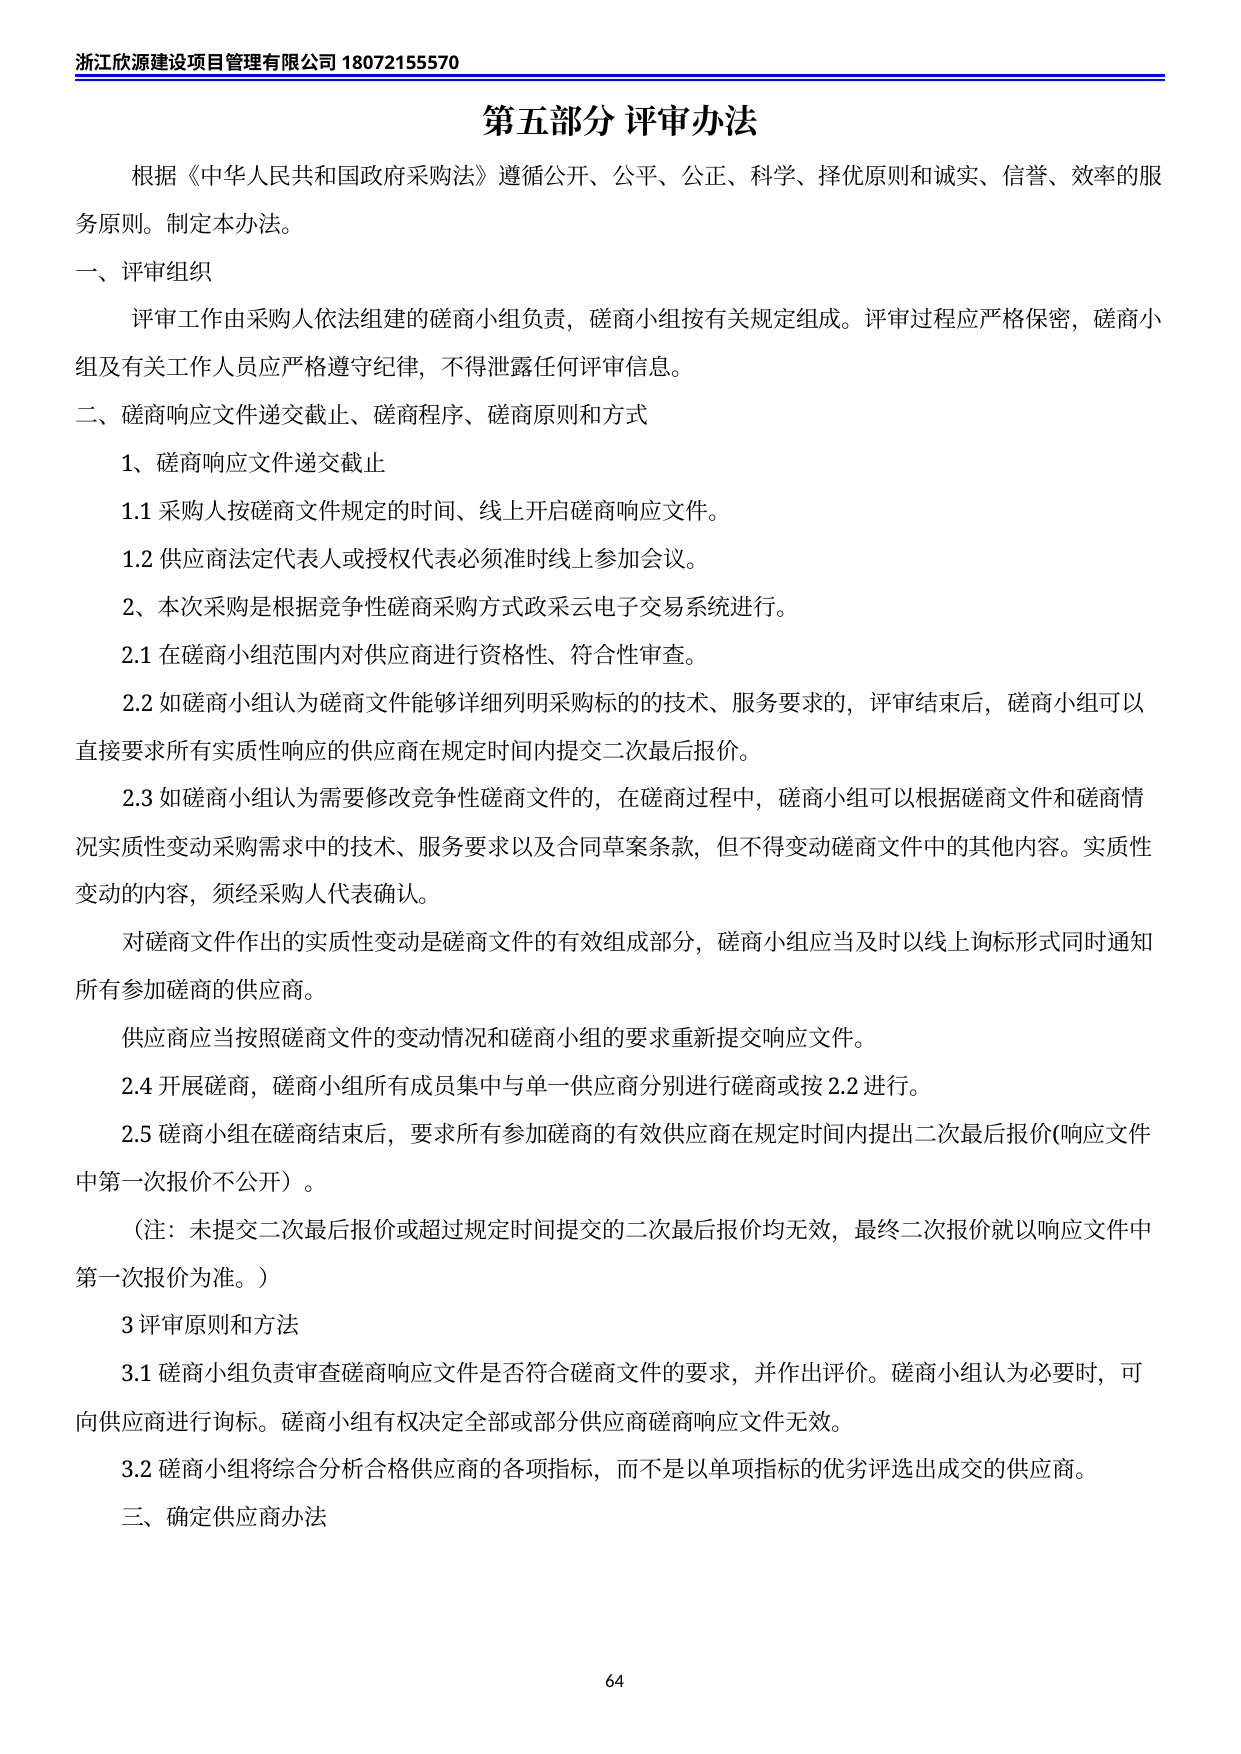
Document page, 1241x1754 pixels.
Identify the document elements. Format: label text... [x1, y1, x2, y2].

text 1.2 供应商法定代表人或授权代表必须准时线上参加会议。 [75, 526, 1165, 574]
text 二、磋商响应文件递交截止、磋商程序、磋商原则和方式 [75, 382, 1165, 430]
text 2.1 在磋商小组范围内对供应商进行资格性、符合性审查。 [75, 622, 1165, 670]
text 评审工作由采购人依法组建的磋商小组负责，磋商小组按有关规定组成。评审过程应严格保密，磋商小组及有关工作人员应严格遵守纪律，不得泄露任何评审信息。 [75, 287, 1165, 382]
text 一、评审组织 [75, 239, 1165, 287]
text 2.3 如磋商小组认为需要修改竞争性磋商文件的，在磋商过程中，磋商小组可以根据磋商文件和磋商情况实质性变动采购需求中的技术、服务要求以及合同草案条款，但不得变动磋商文件中的其他内容。实质性变动的内容，须经采购人代表确认。 [75, 766, 1165, 909]
text 第五部分 评审办法 [75, 95, 1165, 143]
text 2.4 开展磋商，磋商小组所有成员集中与单一供应商分别进行磋商或按2.2进行。 [75, 1053, 1165, 1101]
text 2、本次采购是根据竞争性磋商采购方式政采云电子交易系统进行。 [75, 574, 1165, 622]
text 1.1 采购人按磋商文件规定的时间、线上开启磋商响应文件。 [75, 478, 1165, 526]
text 三、确定供应商办法 [75, 1484, 1165, 1532]
text 2.2 如磋商小组认为磋商文件能够详细列明采购标的的技术、服务要求的，评审结束后，磋商小组可以直接要求所有实质性响应的供应商在规定时间内提交二次最后报价。 [75, 670, 1165, 766]
text （注：未提交二次最后报价或超过规定时间提交的二次最后报价均无效，最终二次报价就以响应文件中第一次报价为准。） [75, 1197, 1165, 1293]
text 3.2 磋商小组将综合分析合格供应商的各项指标，而不是以单项指标的优劣评选出成交的供应商。 [75, 1437, 1165, 1484]
text 1、磋商响应文件递交截止 [75, 430, 1165, 478]
text 3.1 磋商小组负责审查磋商响应文件是否符合磋商文件的要求，并作出评价。磋商小组认为必要时，可向供应商进行询标。磋商小组有权决定全部或部分供应商磋商响应文件无效。 [75, 1341, 1165, 1437]
text 供应商应当按照磋商文件的变动情况和磋商小组的要求重新提交响应文件。 [75, 1005, 1165, 1053]
text 根据《中华人民共和国政府采购法》遵循公开、公平、公正、科学、择优原则和诚实、信誉、效率的服务原则。制定本办法。 [75, 143, 1165, 239]
text 2.5 磋商小组在磋商结束后，要求所有参加磋商的有效供应商在规定时间内提出二次最后报价(响应文件中第一次报价不公开）。 [75, 1101, 1165, 1197]
text 对磋商文件作出的实质性变动是磋商文件的有效组成部分，磋商小组应当及时以线上询标形式同时通知所有参加磋商的供应商。 [75, 909, 1165, 1005]
text 3评审原则和方法 [75, 1293, 1165, 1341]
